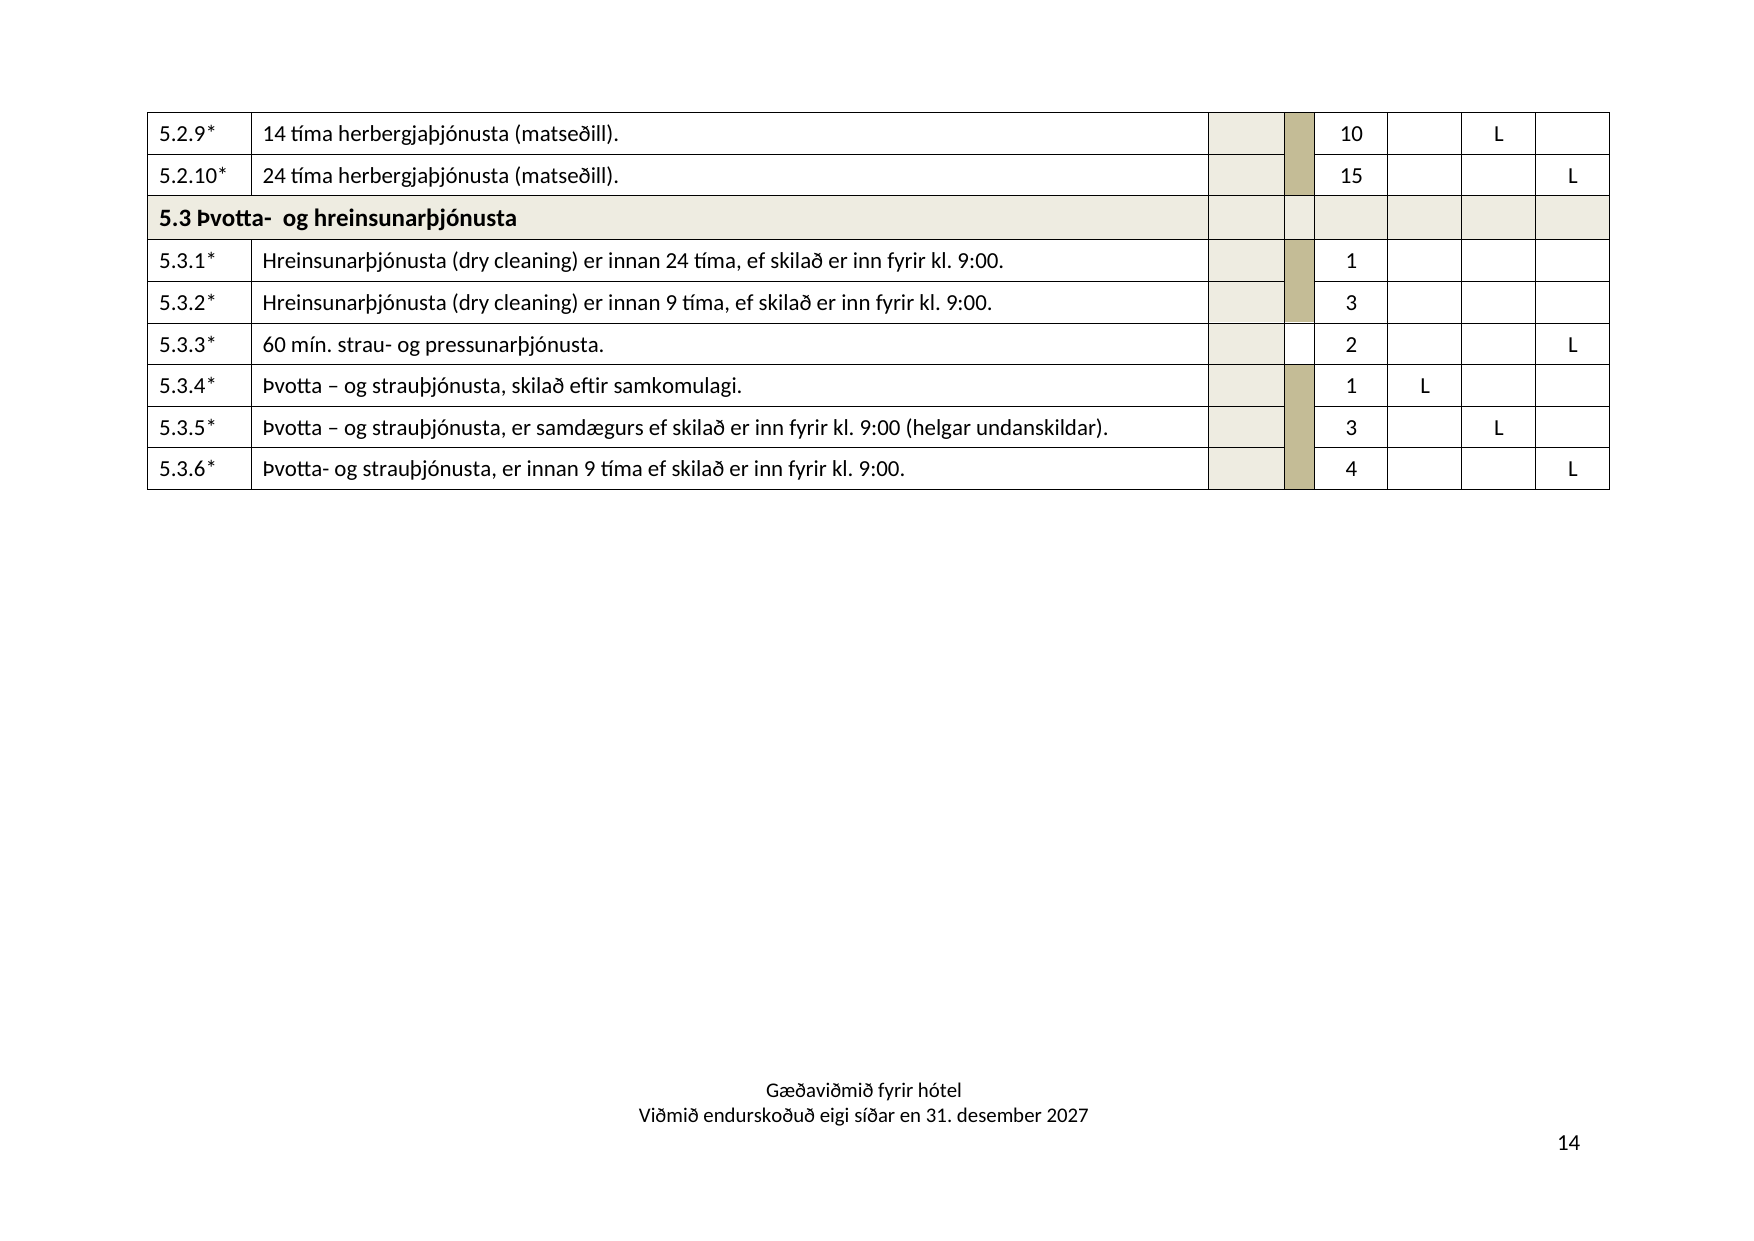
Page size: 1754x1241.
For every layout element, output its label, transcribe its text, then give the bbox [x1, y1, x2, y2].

table_cell [1209, 365, 1284, 406]
table_cell 1 [1315, 240, 1387, 281]
table_cell [1462, 155, 1535, 195]
table_cell [1285, 406, 1314, 447]
table_cell [1209, 196, 1284, 239]
table_cell [1388, 324, 1461, 364]
table_cell L [1536, 448, 1609, 489]
table_cell [1462, 365, 1535, 406]
table_cell [1315, 196, 1387, 239]
table_cell [1388, 155, 1461, 195]
table_cell [1209, 282, 1284, 322]
table_cell [1285, 365, 1314, 406]
table_cell Þvotta – og strauþjónusta, skilað eftir samkomulagi. [252, 365, 1208, 406]
table_cell [1536, 282, 1609, 322]
table_cell 5.3.2* [148, 282, 251, 322]
table_cell 5.3.4* [148, 365, 251, 406]
table_cell [1285, 240, 1314, 281]
table_cell [1388, 448, 1461, 489]
table_cell [1285, 196, 1314, 239]
table_cell [1536, 240, 1609, 281]
table_cell 3 [1315, 407, 1387, 447]
table_cell Hreinsunarþjónusta (dry cleaning) er innan 24 tíma, ef skilað er inn fyrir kl. 9:00. [252, 240, 1208, 281]
table_cell [1536, 113, 1609, 154]
table_cell [1536, 196, 1609, 239]
table_cell Hreinsunarþjónusta (dry cleaning) er innan 9 tíma, ef skilað er inn fyrir kl. 9:00. [252, 282, 1208, 322]
table_cell [1536, 407, 1609, 447]
table_cell 10 [1315, 113, 1387, 154]
table_cell 5.2.10* [148, 155, 251, 195]
table_cell 5.3 Þvotta- og hreinsunarþjónusta [148, 196, 1208, 239]
table_cell L [1536, 324, 1609, 364]
table_cell [1536, 365, 1609, 406]
table_cell 1 [1315, 365, 1387, 406]
table_cell 60 mín. strau- og pressunarþjónusta. [252, 324, 1208, 364]
table_cell 24 tíma herbergjaþjónusta (matseðill). [252, 155, 1208, 195]
table_cell [1462, 240, 1535, 281]
table_cell L [1462, 113, 1535, 154]
table_cell Þvotta- og strauþjónusta, er innan 9 tíma ef skilað er inn fyrir kl. 9:00. [252, 448, 1208, 489]
table_cell [1462, 196, 1535, 239]
table_cell 5.2.9* [148, 113, 251, 154]
table_cell 14 tíma herbergjaþjónusta (matseðill). [252, 113, 1208, 154]
table_cell [1209, 113, 1284, 154]
table_cell 5.3.1* [148, 240, 251, 281]
table_cell [1209, 240, 1284, 281]
table_cell 3 [1315, 282, 1387, 322]
table_cell [1209, 155, 1284, 195]
table_cell L [1462, 407, 1535, 447]
table_cell L [1536, 155, 1609, 195]
table_cell [1285, 154, 1314, 195]
table_cell [1209, 324, 1284, 364]
table_cell [1462, 282, 1535, 322]
table_cell 5.3.6* [148, 448, 251, 489]
table_cell [1388, 407, 1461, 447]
table_cell [1209, 448, 1284, 489]
table_cell 5.3.3* [148, 324, 251, 364]
table_cell [1285, 281, 1314, 322]
table_cell Þvotta – og strauþjónusta, er samdægurs ef skilað er inn fyrir kl. 9:00 (helgar undanskildar). [252, 407, 1208, 447]
table_cell 5.3.5* [148, 407, 251, 447]
table_cell [1462, 448, 1535, 489]
table_cell 2 [1315, 324, 1387, 364]
table_cell [1388, 196, 1461, 239]
table_cell L [1388, 365, 1461, 406]
table_cell 4 [1315, 448, 1387, 489]
table_cell [1209, 407, 1284, 447]
table_cell [1462, 324, 1535, 364]
table_cell [1285, 447, 1314, 489]
table_cell [1388, 113, 1461, 154]
table_cell [1388, 240, 1461, 281]
table_cell [1285, 113, 1314, 154]
table_cell [1285, 324, 1314, 364]
table_cell 15 [1315, 155, 1387, 195]
table_cell [1388, 282, 1461, 322]
